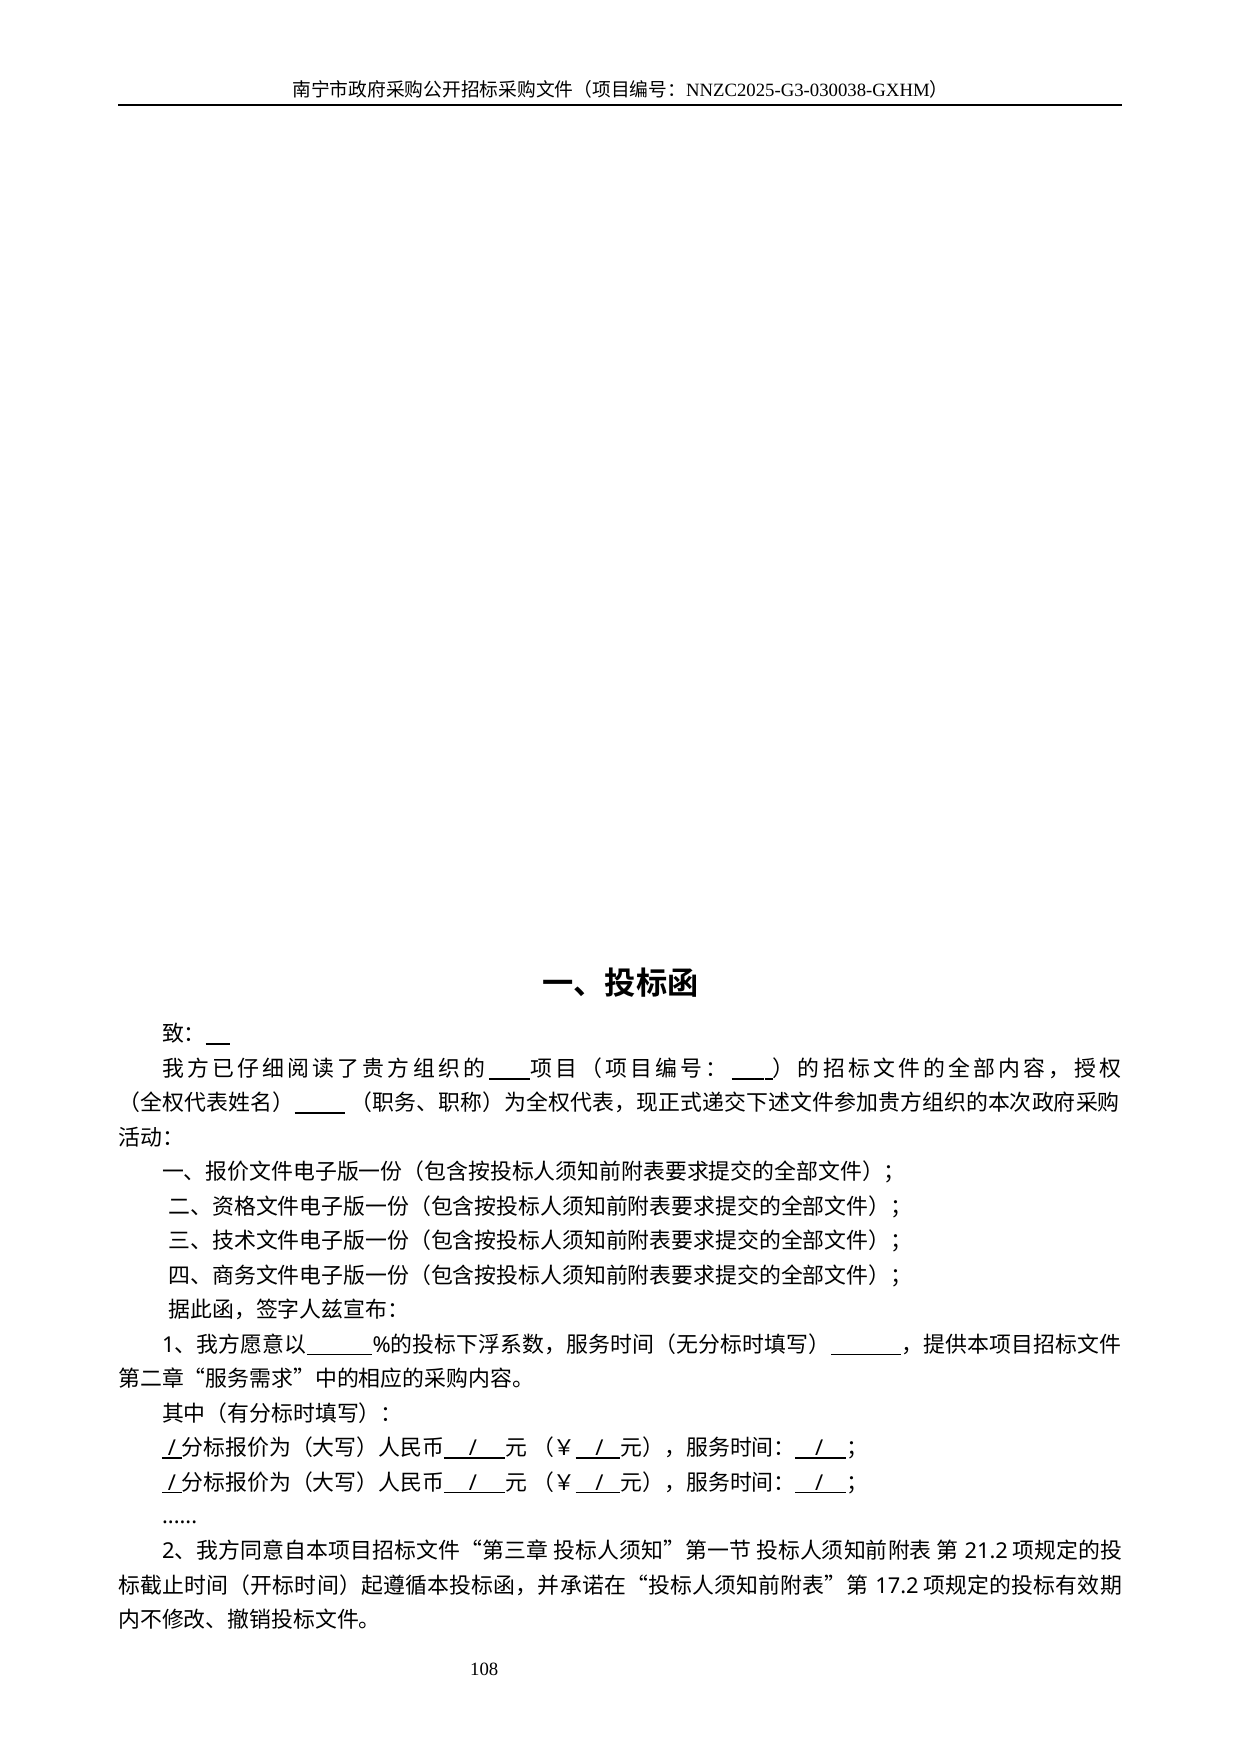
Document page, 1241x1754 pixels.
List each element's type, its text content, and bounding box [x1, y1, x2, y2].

text 我方已仔细阅读了贵方组织的 项目（项目编号： ）的招标文件的全部内容，授权 （全权代表姓名） （职务、职称）为全权代表，现正式递交下述文件参加贵方组织的本次政府采购活动： [118, 1049, 1122, 1153]
text 致： [118, 1015, 1122, 1049]
text / 分标报价为（大写）人民币 / 元 （￥ / 元），服务时间： / ； [118, 1463, 1122, 1498]
text ...... [118, 1498, 1122, 1532]
text 2、我方同意自本项目招标文件“第三章 投标人须知”第一节 投标人须知前附表 第21.2项规定的投标截止时间（开标时间）起遵循本投标函，并承诺在“投标人须知前附表”第17.2项规定的投标有效期内不修改、撤销投标文件。 [118, 1532, 1122, 1636]
text 其中（有分标时填写）： [118, 1394, 1122, 1429]
text 四、商务文件电子版一份（包含按投标人须知前附表要求提交的全部文件）； [118, 1256, 1122, 1291]
text / 分标报价为（大写）人民币 / 元 （￥ / 元），服务时间： / ； [118, 1429, 1122, 1463]
text 据此函，签字人兹宣布： [118, 1291, 1122, 1325]
text 1、我方愿意以 %的投标下浮系数，服务时间（无分标时填写） ，提供本项目招标文件第二章“服务需求”中的相应的采购内容。 [118, 1325, 1122, 1394]
text 一、报价文件电子版一份（包含按投标人须知前附表要求提交的全部文件）； [118, 1153, 1122, 1187]
text 三、技术文件电子版一份（包含按投标人须知前附表要求提交的全部文件）； [118, 1222, 1122, 1256]
text 一、投标函 [118, 946, 1122, 1015]
text 二、资格文件电子版一份（包含按投标人须知前附表要求提交的全部文件）； [118, 1187, 1122, 1222]
